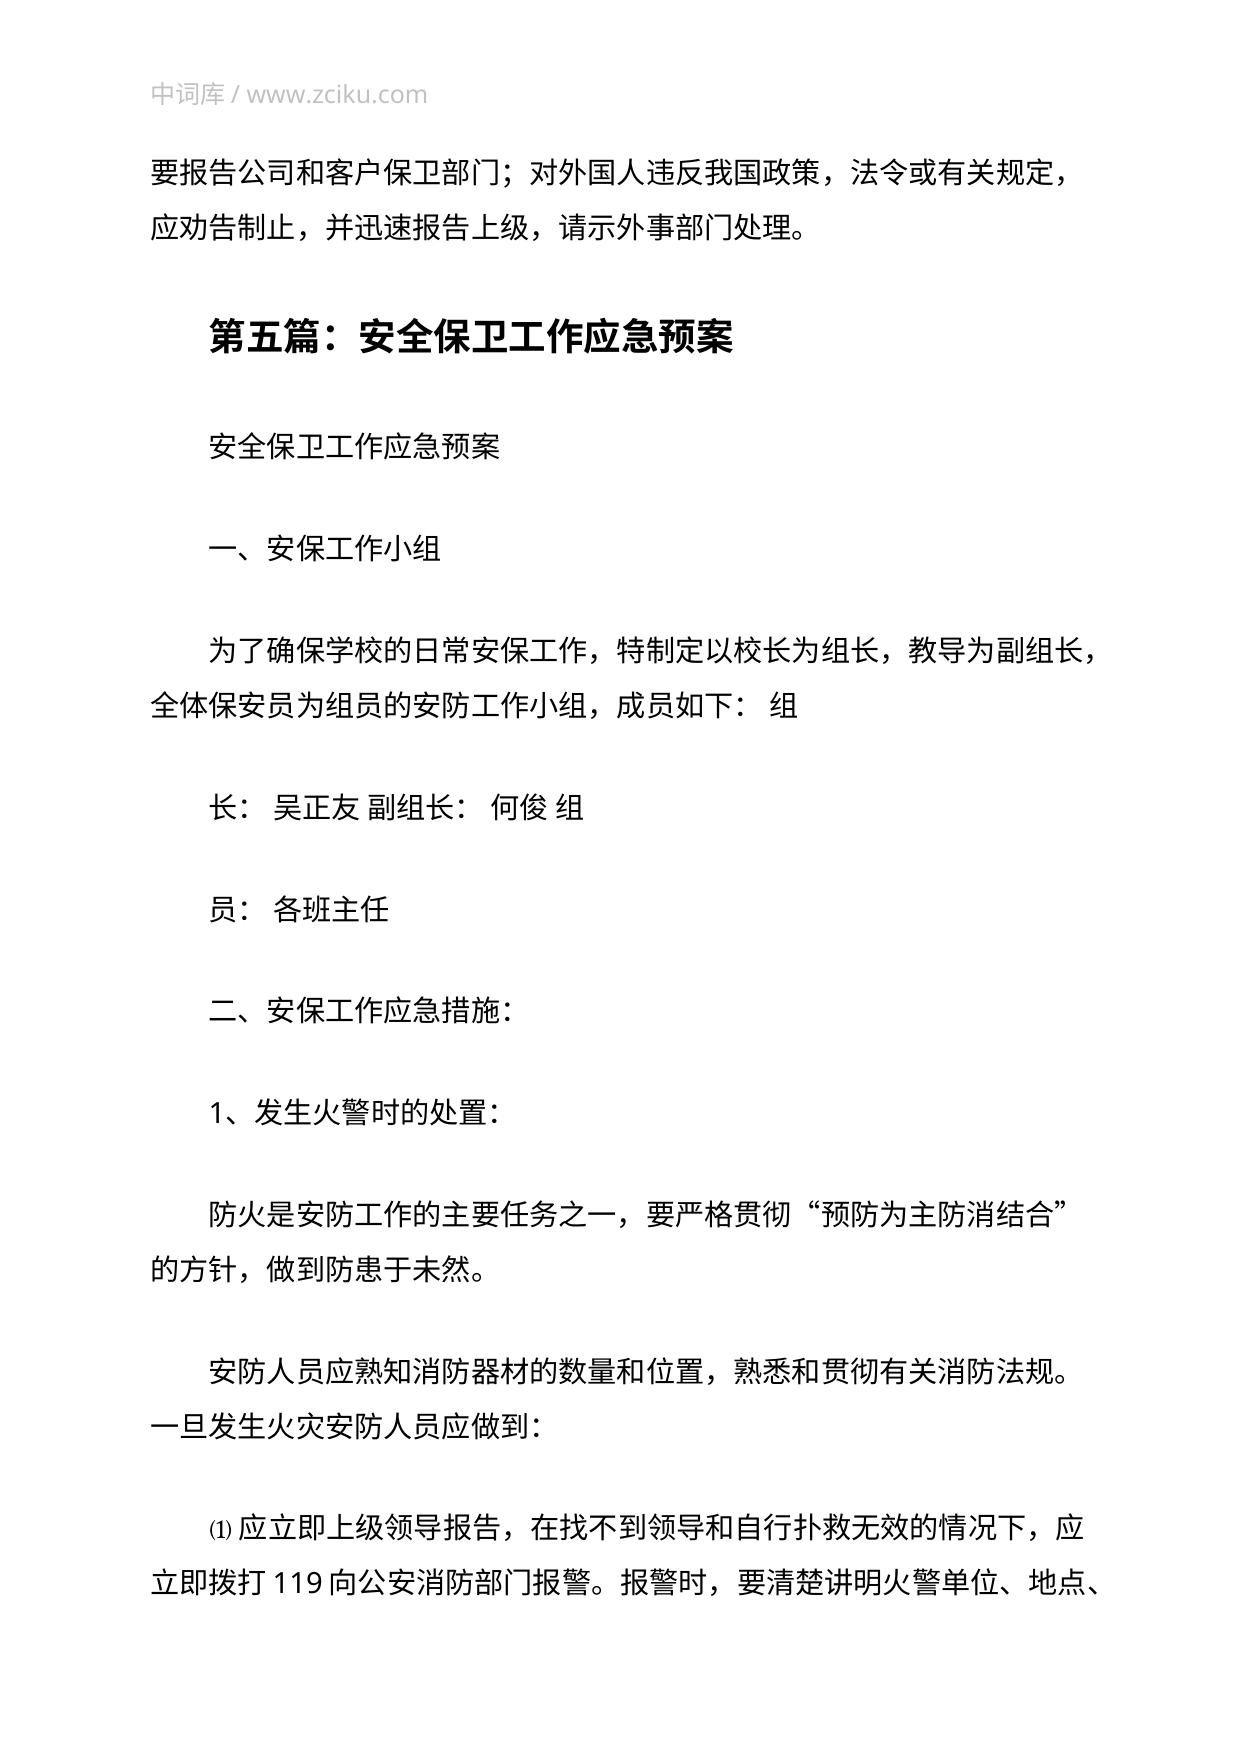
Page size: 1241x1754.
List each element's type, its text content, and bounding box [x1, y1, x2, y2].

text 第五篇：安全保卫工作应急预案 [150, 307, 1090, 361]
text 为了确保学校的日常安保工作，特制定以校长为组长，教导为副组长，全体保安员为组员的安防工作小组，成员如下： 组 [150, 628, 1090, 725]
text 员： 各班主任 [150, 886, 1090, 928]
text 一、安保工作小组 [150, 526, 1090, 568]
text 二、安保工作应急措施： [150, 988, 1090, 1030]
text 长： 吴正友 副组长： 何俊 组 [150, 784, 1090, 827]
text 1、发生火警时的处置： [150, 1089, 1090, 1132]
text 防火是安防工作的主要任务之一，要严格贯彻“预防为主防消结合”的方针，做到防患于未然。 [150, 1192, 1090, 1289]
text 安全保卫工作应急预案 [150, 424, 1090, 466]
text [150, 150, 1090, 247]
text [150, 1505, 1090, 1602]
text 安防人员应熟知消防器材的数量和位置，熟悉和贯彻有关消防法规。一旦发生火灾安防人员应做到： [150, 1348, 1090, 1445]
